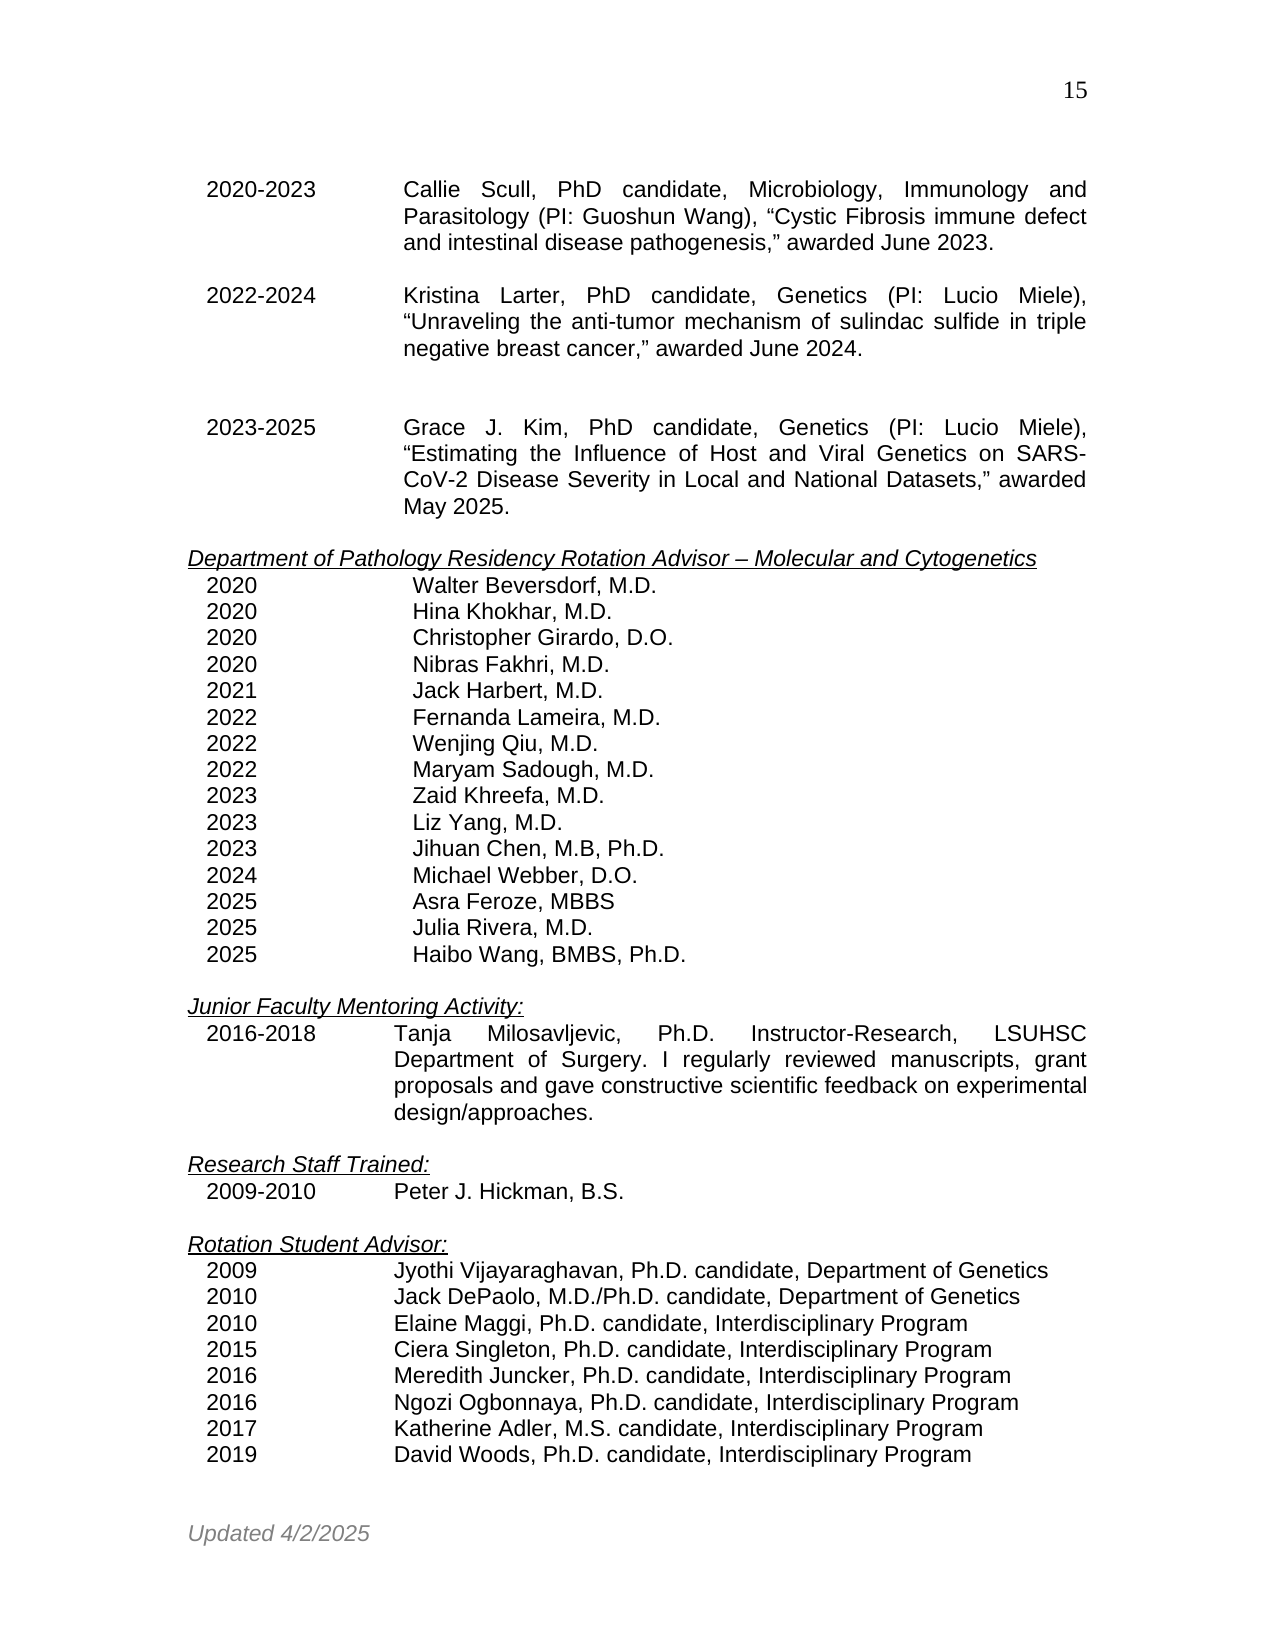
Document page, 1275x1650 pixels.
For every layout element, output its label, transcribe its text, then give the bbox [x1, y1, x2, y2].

text 2016 Ngozi Ogbonnaya, Ph.D. candidate, Interdisciplinary Program [206, 1389, 1087, 1415]
text 2023 Liz Yang, M.D. [206, 809, 1087, 835]
text 2021 Jack Harbert, M.D. [206, 677, 1087, 703]
text 2020 Walter Beversdorf, M.D. [206, 572, 1087, 598]
text 2016 Meredith Juncker, Ph.D. candidate, Interdisciplinary Program [206, 1362, 1087, 1389]
text 2023-2025 Grace J. Kim, PhD candidate, Genetics (PI: Lucio Miele), “Estimating the Influence of Host and Viral Genetics on SARS-CoV-2 Disease Severity in Local and National Datasets,” awarded May 2025. [206, 413, 1087, 519]
text 2023 Zaid Khreefa, M.D. [206, 782, 1087, 809]
text 2024 Michael Webber, D.O. [206, 862, 1087, 888]
text Department of Pathology Residency Rotation Advisor – Molecular and Cytogenetics [187, 545, 1087, 572]
text 2025 Haibo Wang, BMBS, Ph.D. [206, 941, 1087, 967]
text Rotation Student Advisor: [187, 1231, 1087, 1257]
text 2022 Fernanda Lameira, M.D. [206, 703, 1087, 730]
text 2022 Maryam Sadough, M.D. [206, 756, 1087, 782]
text 2009-2010 Peter J. Hickman, B.S. [206, 1178, 1087, 1204]
text 2016-2018 Tanja Milosavljevic, Ph.D. Instructor-Research, LSUHSC Department of Surgery. I regularly reviewed manuscripts, grant proposals and gave constructive scientific feedback on experimental design/approaches. [206, 1020, 1087, 1125]
text 2009 Jyothi Vijayaraghavan, Ph.D. candidate, Department of Genetics [206, 1257, 1087, 1283]
text 2023 Jihuan Chen, M.B, Ph.D. [206, 835, 1087, 862]
text 2022 Wenjing Qiu, M.D. [206, 730, 1087, 756]
text 2017 Katherine Adler, M.S. candidate, Interdisciplinary Program [206, 1415, 1087, 1441]
text 2025 Asra Feroze, MBBS [206, 888, 1087, 914]
text 2010 Elaine Maggi, Ph.D. candidate, Interdisciplinary Program [206, 1309, 1087, 1336]
text 2025 Julia Rivera, M.D. [206, 914, 1087, 941]
text Research Staff Trained: [187, 1151, 1087, 1178]
text 2020 Nibras Fakhri, M.D. [206, 651, 1087, 677]
text 2020 Hina Khokhar, M.D. [206, 598, 1087, 624]
text 2010 Jack DePaolo, M.D./Ph.D. candidate, Department of Genetics [206, 1283, 1087, 1309]
text 2020 Christopher Girardo, D.O. [206, 624, 1087, 651]
text 2020-2023 Callie Scull, PhD candidate, Microbiology, Immunology and Parasitology (PI: Guoshun Wang), “Cystic Fibrosis immune defect and intestinal disease pathogenesis,” awarded June 2023. [206, 176, 1087, 255]
text 2015 Ciera Singleton, Ph.D. candidate, Interdisciplinary Program [206, 1336, 1087, 1362]
text Junior Faculty Mentoring Activity: [187, 993, 1087, 1020]
text 2019 David Woods, Ph.D. candidate, Interdisciplinary Program [206, 1441, 1087, 1468]
text 2022-2024 Kristina Larter, PhD candidate, Genetics (PI: Lucio Miele), “Unraveling the anti-tumor mechanism of sulindac sulfide in triple negative breast cancer,” awarded June 2024. [206, 282, 1087, 361]
